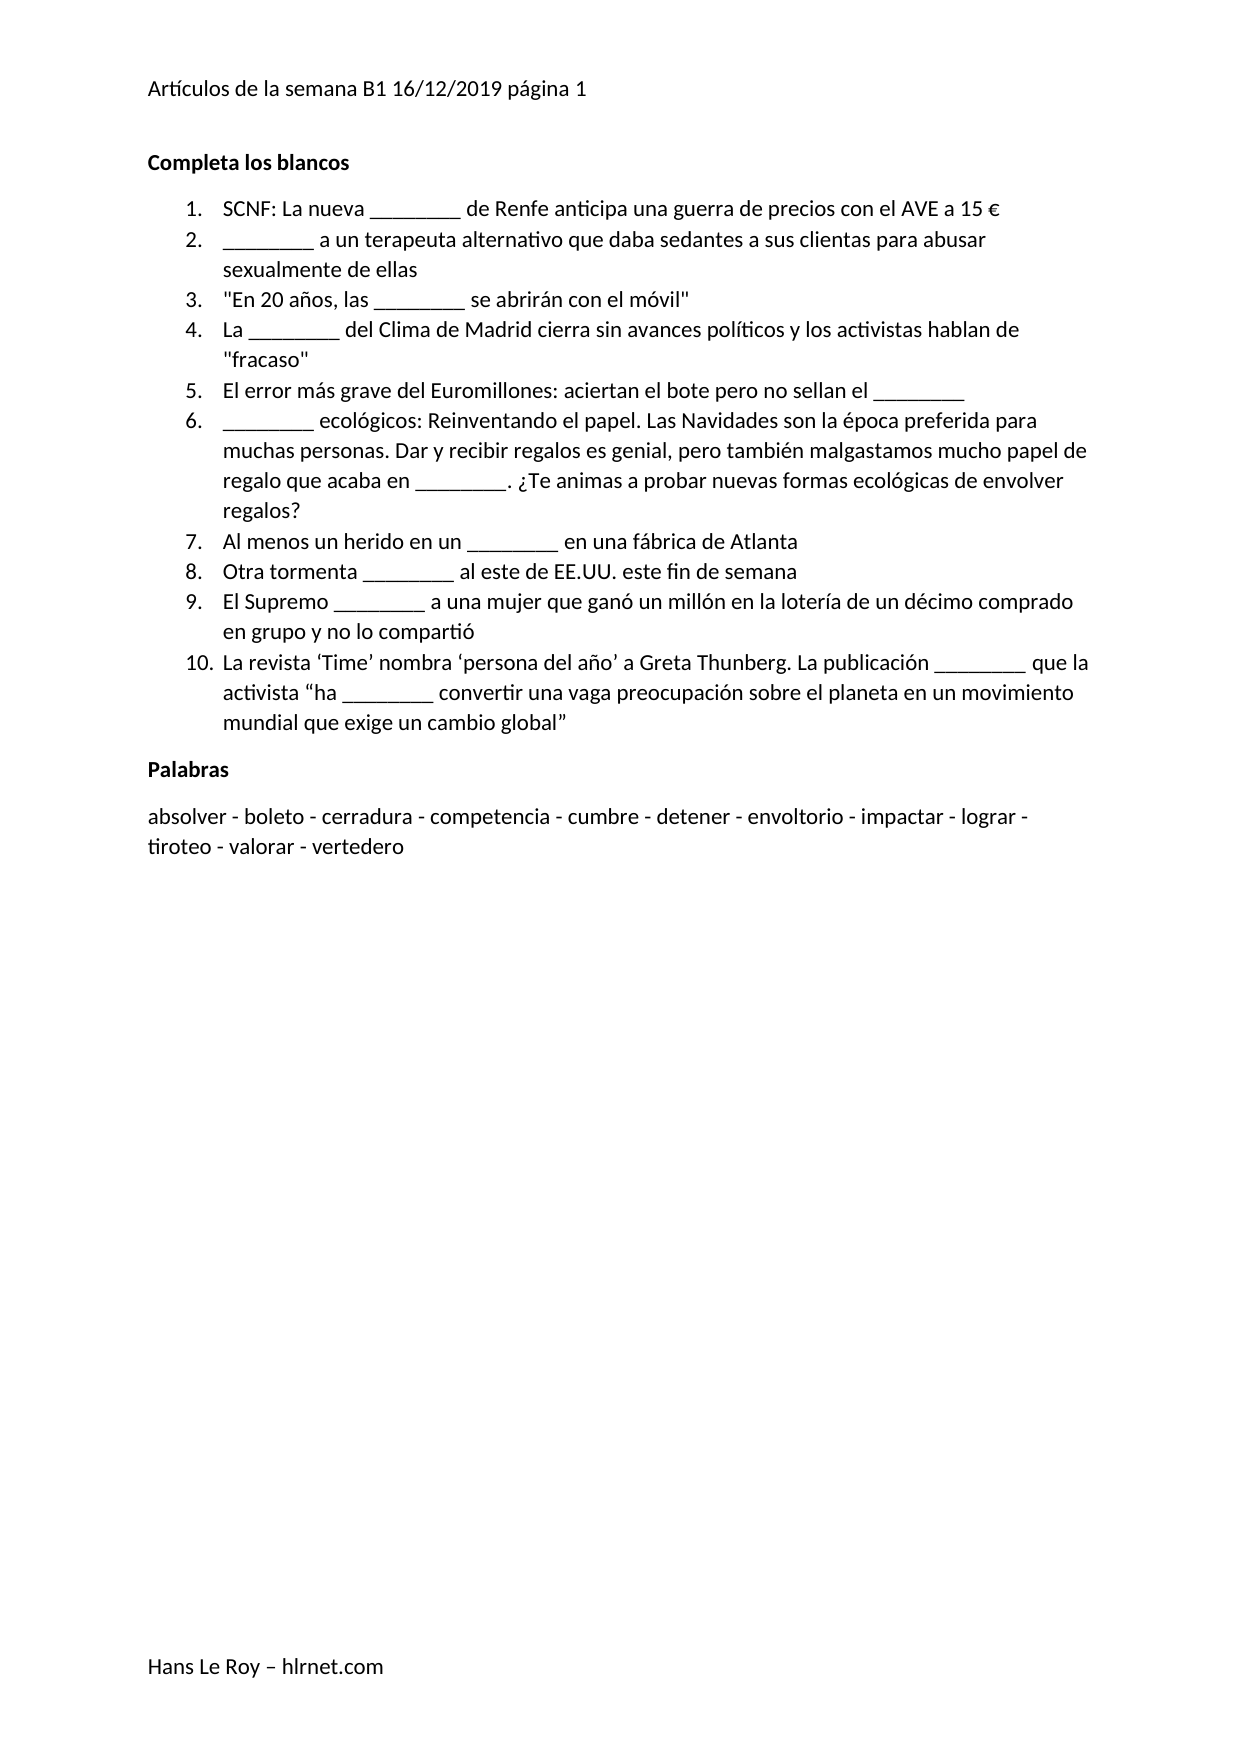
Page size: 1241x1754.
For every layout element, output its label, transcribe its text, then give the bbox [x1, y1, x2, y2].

list ________Detienen a un terapeuta alternativo que daba sedantes a sus clientas para abusar sexualmente de ellas [185, 225, 1093, 283]
list SCNF: La nueva ________competencia de Renfe anticipa una guerra de precios con el AVE a 15 € [185, 194, 1093, 222]
list El Supremo ________absuelve a una mujer que ganó un millón en la lotería de un décimo comprado en grupo y no lo compartió [185, 587, 1093, 645]
list "En 20 años, las ________cerraduras se abrirán con el móvil" [185, 285, 1093, 313]
list La revista ‘Time’ nombra ‘persona del año’ a Greta Thunberg. La publicación ________valora que la activista “ha ________logrado convertir una vaga preocupación sobre el planeta en un movimiento mundial que exige un cambio global” [185, 648, 1093, 736]
text absolver - boleto - cerradura - competencia - cumbre - detener - envoltorio - impactar - lograr - tiroteo - valorar - vertedero [148, 802, 1093, 860]
text Palabras [148, 755, 1093, 783]
list Al menos un herido en un ________tiroteo en una fábrica de Atlanta [185, 527, 1093, 555]
list La ________Cumbre del Clima de Madrid cierra sin avances políticos y los activistas hablan de "fracaso" [185, 315, 1093, 373]
text Completa los blancos [148, 148, 1093, 176]
list Otra tormenta ________impactará al este de EE.UU. este fin de semana [185, 557, 1093, 585]
list El error más grave del Euromillones: aciertan el bote pero no sellan el ________boleto [185, 376, 1093, 404]
list ________Envoltorios ecológicos: Reinventando el papel. Las Navidades son la época preferida para muchas personas. Dar y recibir regalos es genial, pero también malgastamos mucho papel de regalo que acaba en ________vertederos. ¿Te animas a probar nuevas formas ecológicas de envolver regalos? [185, 406, 1093, 524]
